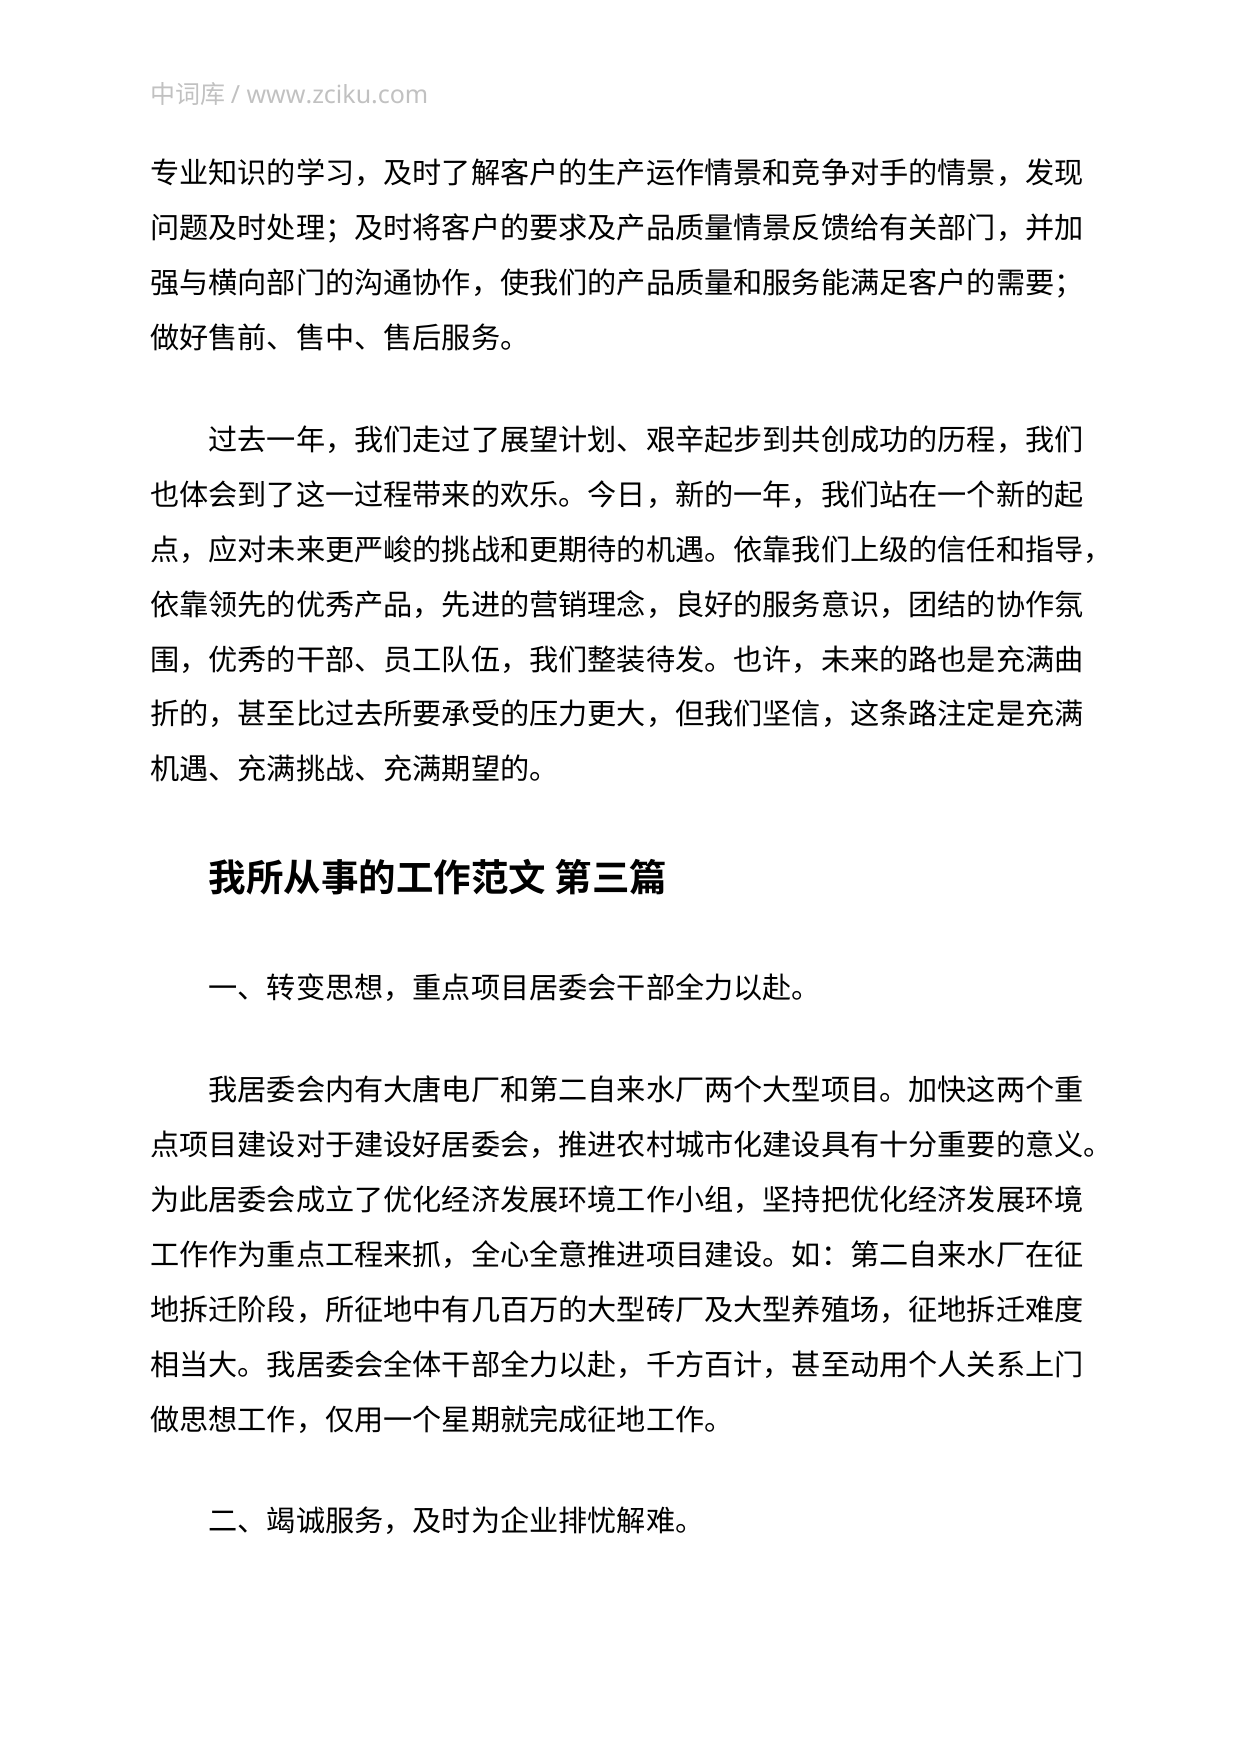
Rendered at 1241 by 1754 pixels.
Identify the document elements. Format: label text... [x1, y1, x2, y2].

text 我居委会内有大唐电厂和第二自来水厂两个大型项目。加快这两个重点项目建设对于建设好居委会，推进农村城市化建设具有十分重要的意义。为此居委会成立了优化经济发展环境工作小组，坚持把优化经济发展环境工作作为重点工程来抓，全心全意推进项目建设。如：第二自来水厂在征地拆迁阶段，所征地中有几百万的大型砖厂及大型养殖场，征地拆迁难度相当大。我居委会全体干部全力以赴，千方百计，甚至动用个人关系上门做思想工作，仅用一个星期就完成征地工作。 [150, 1067, 1090, 1438]
text 二、竭诚服务，及时为企业排忧解难。 [150, 1498, 1090, 1540]
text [150, 150, 1090, 357]
text 过去一年，我们走过了展望计划、艰辛起步到共创成功的历程，我们也体会到了这一过程带来的欢乐。今日，新的一年，我们站在一个新的起点，应对未来更严峻的挑战和更期待的机遇。依靠我们上级的信任和指导，依靠领先的优秀产品，先进的营销理念，良好的服务意识，团结的协作氛围，优秀的干部、员工队伍，我们整装待发。也许，未来的路也是充满曲折的，甚至比过去所要承受的压力更大，但我们坚信，这条路注定是充满机遇、充满挑战、充满期望的。 [150, 416, 1090, 788]
text 一、转变思想，重点项目居委会干部全力以赴。 [150, 965, 1090, 1007]
text 我所从事的工作范文 第三篇 [150, 848, 1090, 902]
